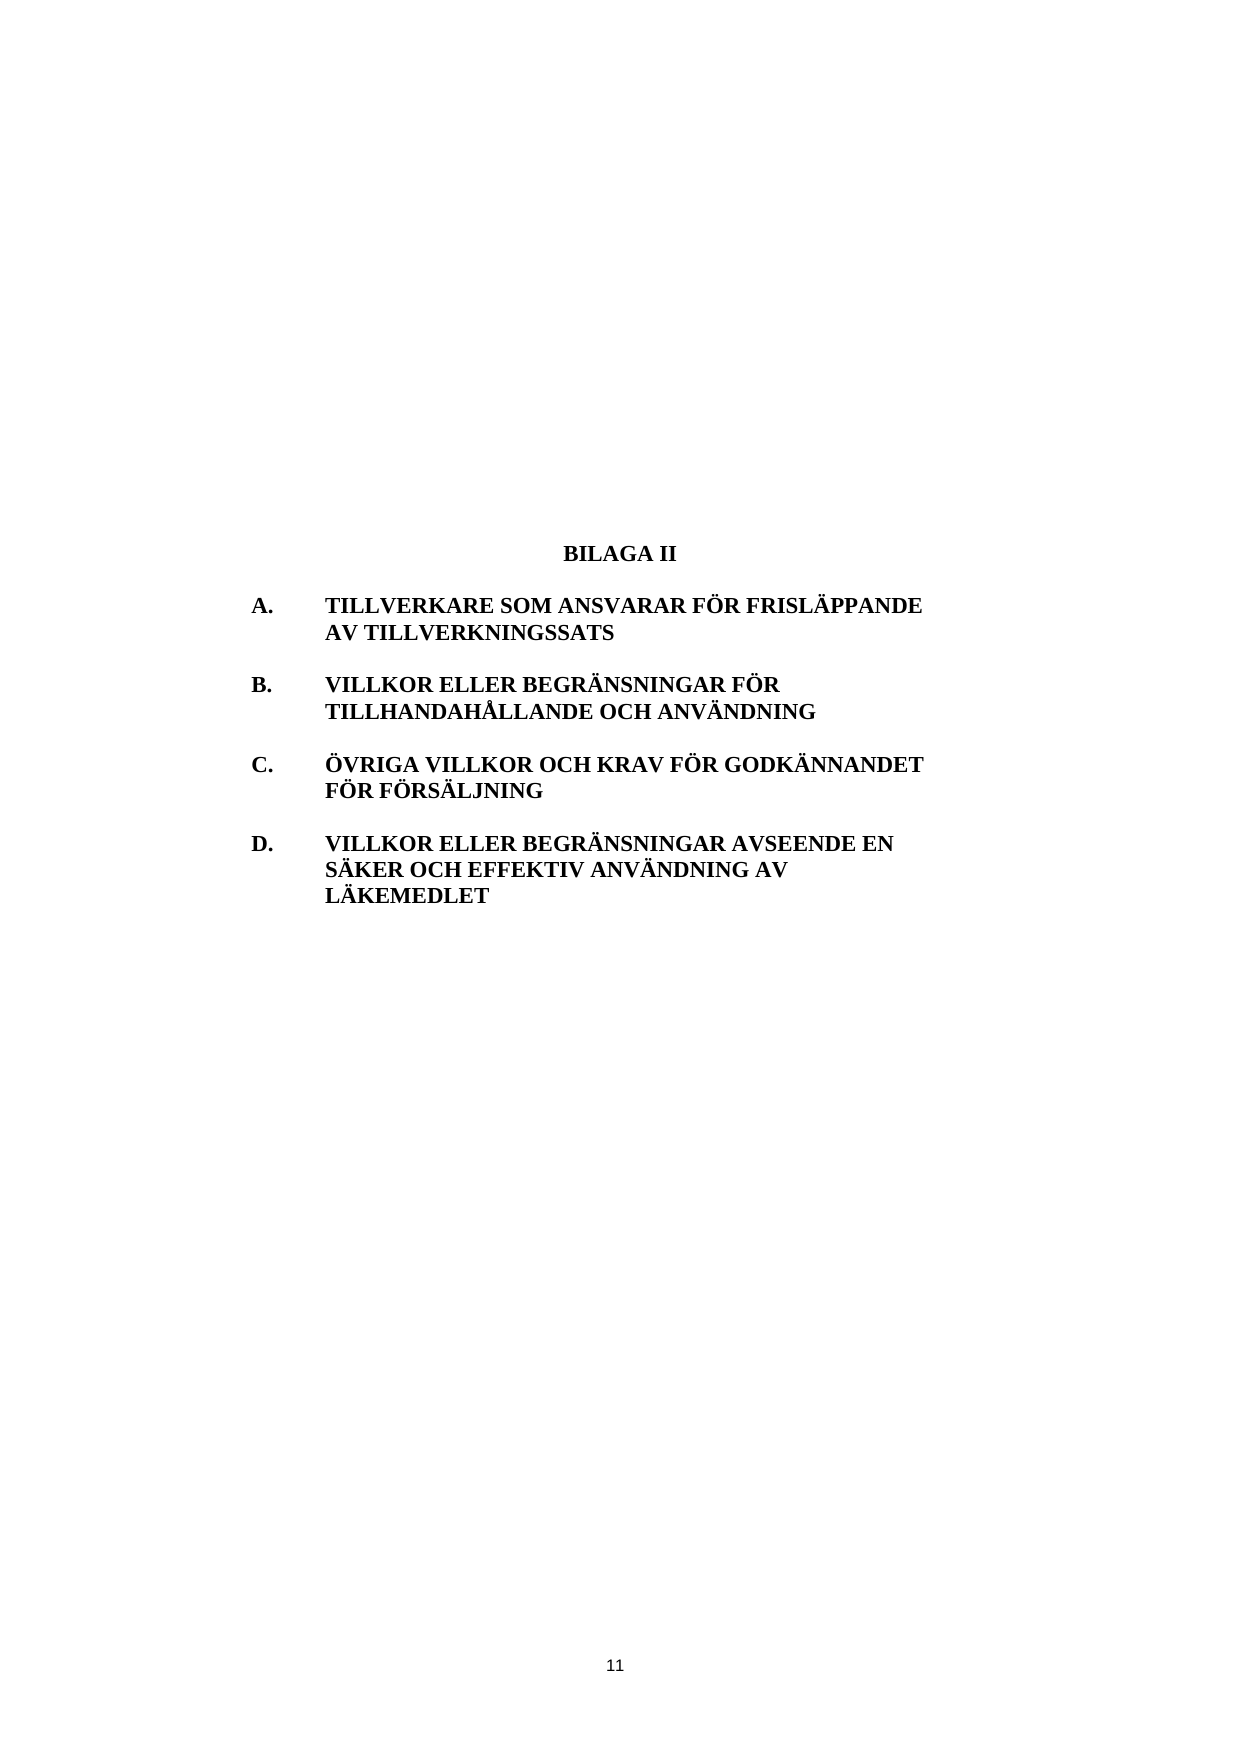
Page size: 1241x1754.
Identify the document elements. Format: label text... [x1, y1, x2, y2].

list VILLKOR ELLER BEGRÄNSNINGAR AVSEENDE EN SÄKER OCH EFFEKTIV ANVÄNDNING AV LÄKEMEDLET [251, 830, 945, 909]
list VILLKOR ELLER BEGRÄNSNINGAR FÖR TILLHANDAHÅLLANDE OCH ANVÄNDNING [251, 672, 945, 724]
text BILAGA II [148, 540, 1092, 566]
list ÖVRIGA VILLKOR OCH KRAV FÖR GODKÄNNANDET FÖR FÖRSÄLJNING [251, 751, 945, 803]
list TILLVERKARE SOM ANSVARAR FÖR FRISLÄPPANDE AV TILLVERKNINGSSATS [251, 592, 945, 645]
